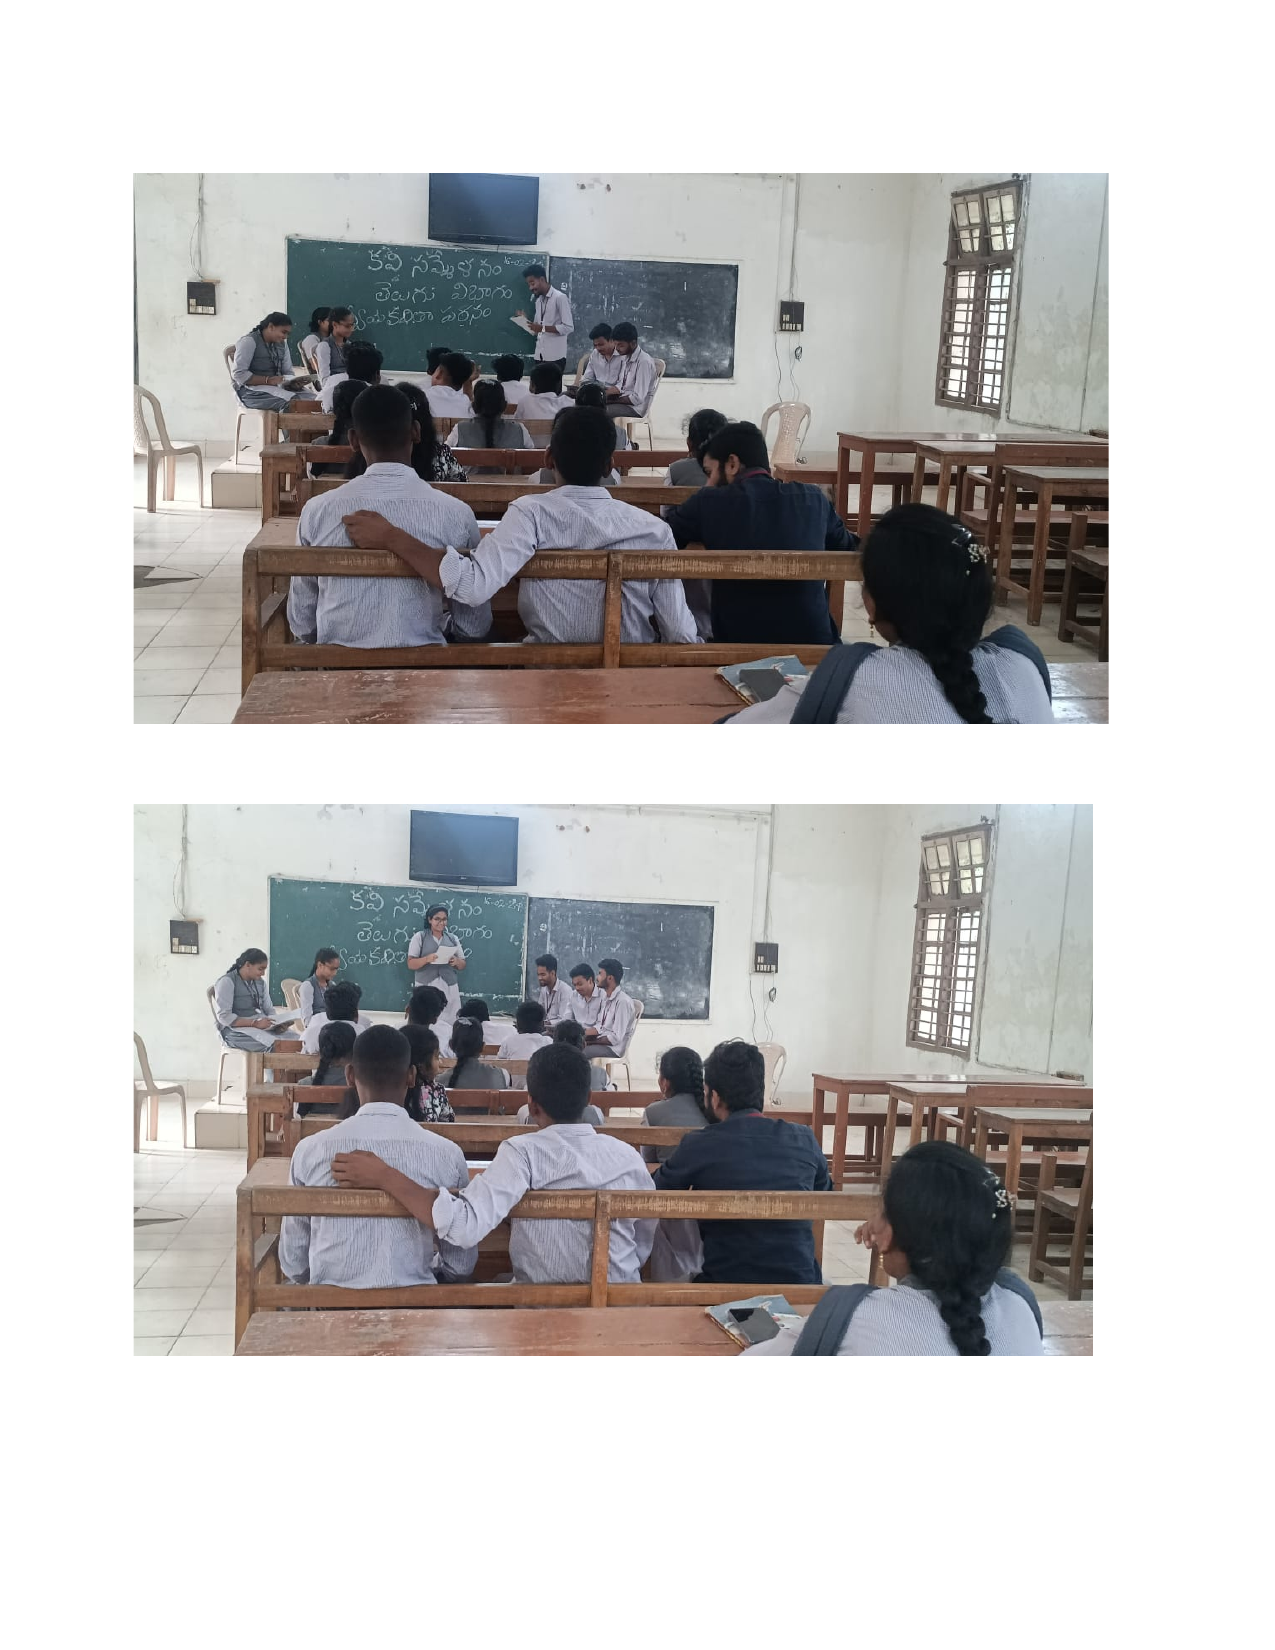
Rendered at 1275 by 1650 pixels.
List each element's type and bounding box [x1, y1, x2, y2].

picture [133, 173, 1109, 724]
picture [133, 804, 1093, 1356]
